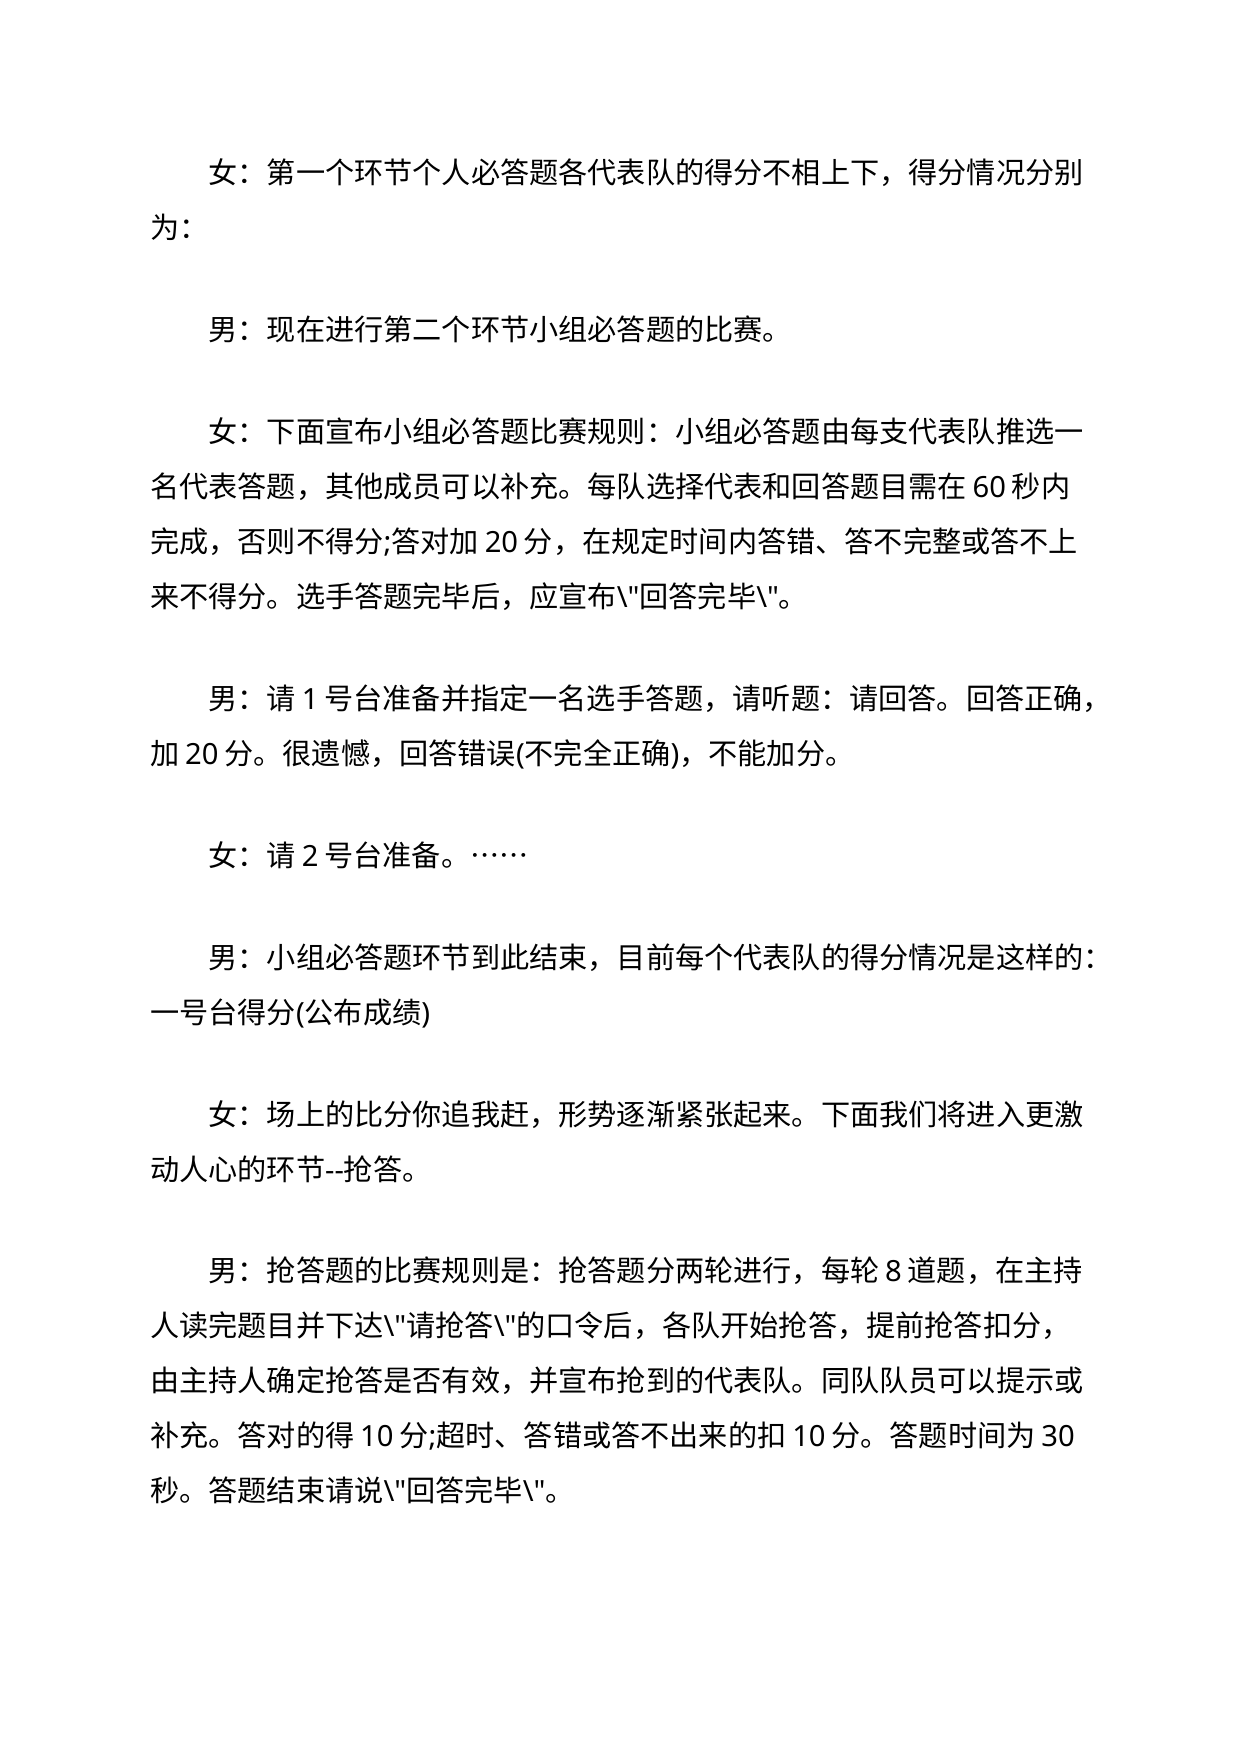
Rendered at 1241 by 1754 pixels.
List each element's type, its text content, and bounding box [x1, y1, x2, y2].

text 女：场上的比分你追我赶，形势逐渐紧张起来。下面我们将进入更激动人心的环节--抢答。 [150, 1091, 1090, 1188]
text 男：现在进行第二个环节小组必答题的比赛。 [150, 307, 1090, 349]
text 男：小组必答题环节到此结束，目前每个代表队的得分情况是这样的：一号台得分(公布成绩) [150, 934, 1090, 1032]
text 男：抢答题的比赛规则是：抢答题分两轮进行，每轮8道题，在主持人读完题目并下达\"请抢答\"的口令后，各队开始抢答，提前抢答扣分，由主持人确定抢答是否有效，并宣布抢到的代表队。同队队员可以提示或补充。答对的得10分;超时、答错或答不出来的扣10分。答题时间为30秒。答题结束请说\"回答完毕\"。 [150, 1248, 1090, 1510]
text 女：下面宣布小组必答题比赛规则：小组必答题由每支代表队推选一名代表答题，其他成员可以补充。每队选择代表和回答题目需在60秒内完成，否则不得分;答对加20分，在规定时间内答错、答不完整或答不上来不得分。选手答题完毕后，应宣布\"回答完毕\"。 [150, 408, 1090, 616]
text 女：第一个环节个人必答题各代表队的得分不相上下，得分情况分别为： [150, 150, 1090, 247]
text 男：请1号台准备并指定一名选手答题，请听题：请回答。回答正确，加20分。很遗憾，回答错误(不完全正确)，不能加分。 [150, 675, 1090, 773]
text 女：请2号台准备。…… [150, 832, 1090, 875]
